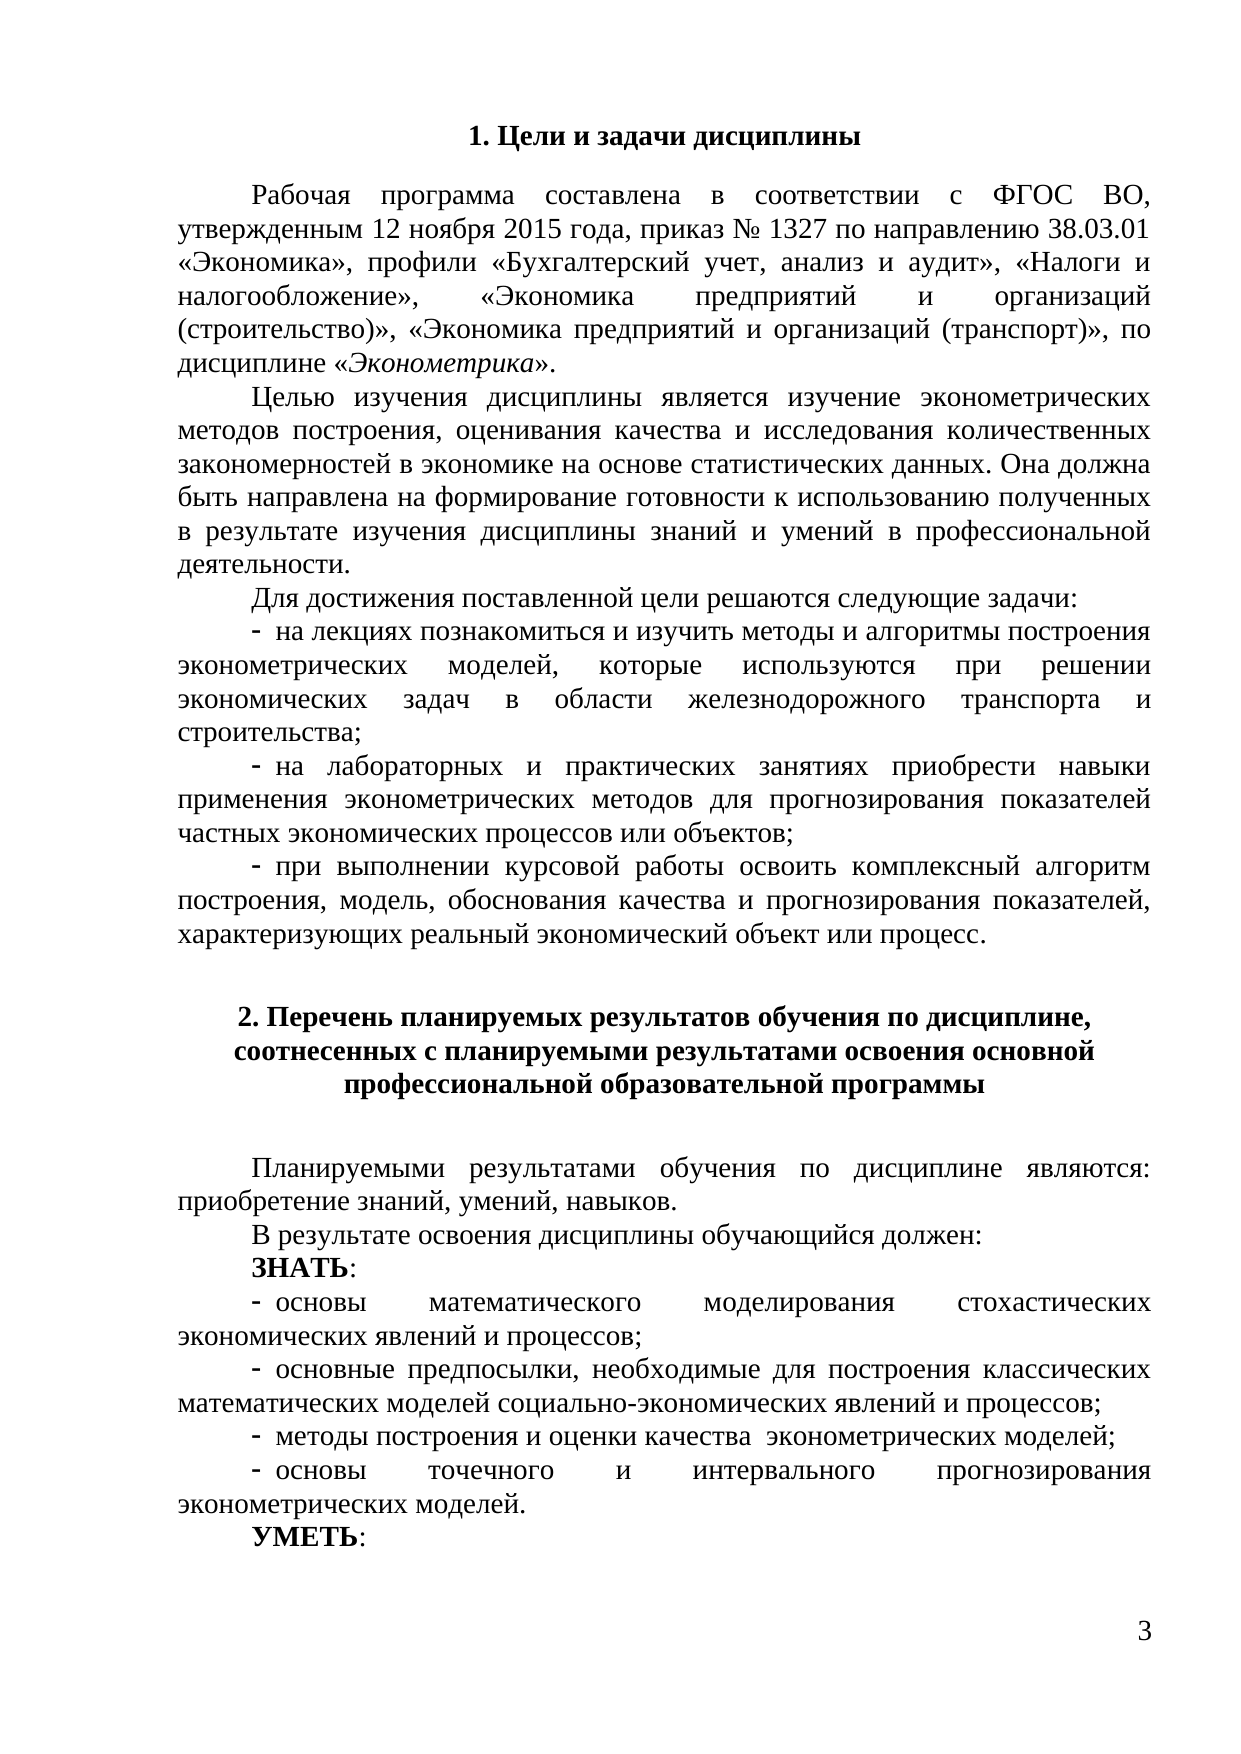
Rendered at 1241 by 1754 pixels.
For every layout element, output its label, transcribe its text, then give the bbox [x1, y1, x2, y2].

text В результате освоения дисциплины обучающийся должен: [177, 1217, 1152, 1251]
list основы математического моделирования стохастических экономических явлений и процессов; [177, 1284, 1152, 1351]
text ЗНАТЬ: [177, 1251, 1152, 1284]
text Планируемыми результатами обучения по дисциплине являются: приобретение знаний, умений, навыков. [177, 1150, 1152, 1217]
text УМЕТЬ: [177, 1519, 1152, 1553]
list при выполнении курсовой работы освоить комплексный алгоритм построения, модель, обоснования качества и прогнозирования показателей, характеризующих реальный экономический объект или процесс. [177, 848, 1152, 949]
text Рабочая программа составлена в соответствии с ФГОС ВО, утвержденным 12 ноября 2015 года, приказ № 1327 по направлению 38.03.01 «Экономика», профили «Бухгалтерский учет, анализ и аудит», «Налоги и налогообложение», «Экономика предприятий и организаций (строительство)», «Экономика предприятий и организаций (транспорт)», по дисциплине «Эконометрика». [177, 177, 1152, 379]
subtitle 2. Перечень планируемых результатов обучения по дисциплине, соотнесенных с планируемыми результатами освоения основной профессиональной образовательной программы [177, 999, 1152, 1100]
text Для достижения поставленной цели решаются следующие задачи: [177, 580, 1152, 613]
list на лабораторных и практических занятиях приобрести навыки применения эконометрических методов для прогнозирования показателей частных экономических процессов или объектов; [177, 748, 1152, 848]
text 1. Цели и задачи дисциплины [177, 118, 1152, 152]
list методы построения и оценки качества эконометрических моделей; [177, 1418, 1152, 1452]
text Целью изучения дисциплины является изучение эконометрических методов построения, оценивания качества и исследования количественных закономерностей в экономике на основе статистических данных. Она должна быть направлена на формирование готовности к использованию полученных в результате изучения дисциплины знаний и умений в профессиональной деятельности. [177, 379, 1152, 580]
list основные предпосылки, необходимые для построения классических математических моделей социально-экономических явлений и процессов; [177, 1351, 1152, 1418]
list на лекциях познакомиться и изучить методы и алгоритмы построения эконометрических моделей, которые используются при решении экономических задач в области железнодорожного транспорта и строительства; [177, 613, 1152, 748]
list основы точечного и интервального прогнозирования эконометрических моделей. [177, 1452, 1152, 1519]
